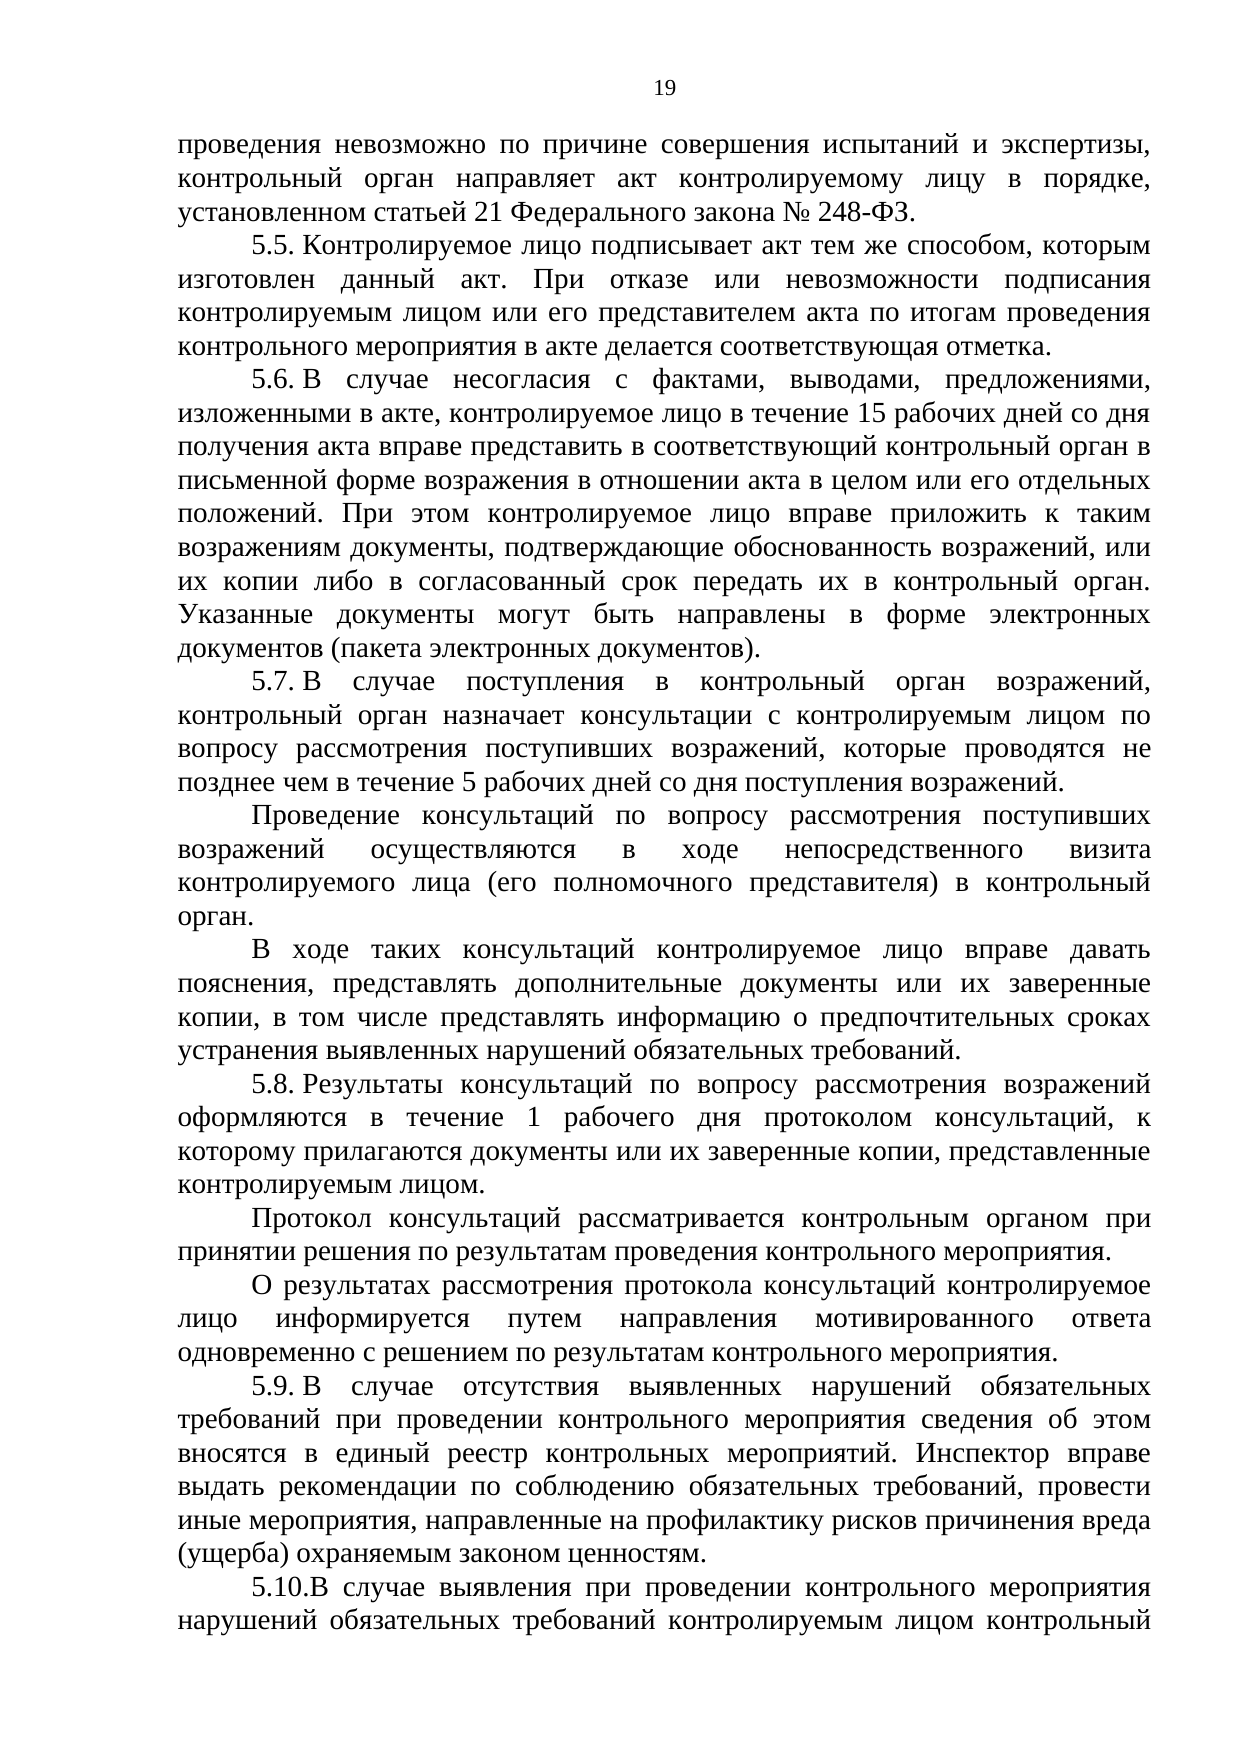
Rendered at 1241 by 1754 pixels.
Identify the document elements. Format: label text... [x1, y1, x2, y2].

text 5.7. В случае поступления в контрольный орган возражений, контрольный орган назначает консультации с контролируемым лицом по вопросу рассмотрения поступивших возражений, которые проводятся не позднее чем в течение 5 рабочих дней со дня поступления возражений. [177, 663, 1152, 797]
text О результатах рассмотрения протокола консультаций контролируемое лицо информируется путем направления мотивированного ответа одновременно с решением по результатам контрольного мероприятия. [177, 1267, 1152, 1368]
text Проведение консультаций по вопросу рассмотрения поступивших возражений осуществляются в ходе непосредственного визита контролируемого лица (его полномочного представителя) в контрольный орган. [177, 797, 1152, 932]
text 5.9. В случае отсутствия выявленных нарушений обязательных требований при проведении контрольного мероприятия сведения об этом вносятся в единый реестр контрольных мероприятий. Инспектор вправе выдать рекомендации по соблюдению обязательных требований, провести иные мероприятия, направленные на профилактику рисков причинения вреда (ущерба) охраняемым законом ценностям. [177, 1368, 1152, 1569]
text Протокол консультаций рассматривается контрольным органом при принятии решения по результатам проведения контрольного мероприятия. [177, 1200, 1152, 1267]
text 5.8. Результаты консультаций по вопросу рассмотрения возражений оформляются в течение 1 рабочего дня протоколом консультаций, к которому прилагаются документы или их заверенные копии, представленные контролируемым лицом. [177, 1066, 1152, 1200]
text 5.5. Контролируемое лицо подписывает акт тем же способом, которым изготовлен данный акт. При отказе или невозможности подписания контролируемым лицом или его представителем акта по итогам проведения контрольного мероприятия в акте делается соответствующая отметка. [177, 227, 1152, 361]
text В ходе таких консультаций контролируемое лицо вправе давать пояснения, представлять дополнительные документы или их заверенные копии, в том числе представлять информацию о предпочтительных сроках устранения выявленных нарушений обязательных требований. [177, 932, 1152, 1066]
text 5.6. В случае несогласия с фактами, выводами, предложениями, изложенными в акте, контролируемое лицо в течение 15 рабочих дней со дня получения акта вправе представить в соответствующий контрольный орган в письменной форме возражения в отношении акта в целом или его отдельных положений. При этом контролируемое лицо вправе приложить к таким возражениям документы, подтверждающие обоснованность возражений, или их копии либо в согласованный срок передать их в контрольный орган. Указанные документы могут быть направлены в форме электронных документов (пакета электронных документов). [177, 361, 1152, 663]
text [177, 127, 1152, 227]
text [177, 1569, 1152, 1636]
